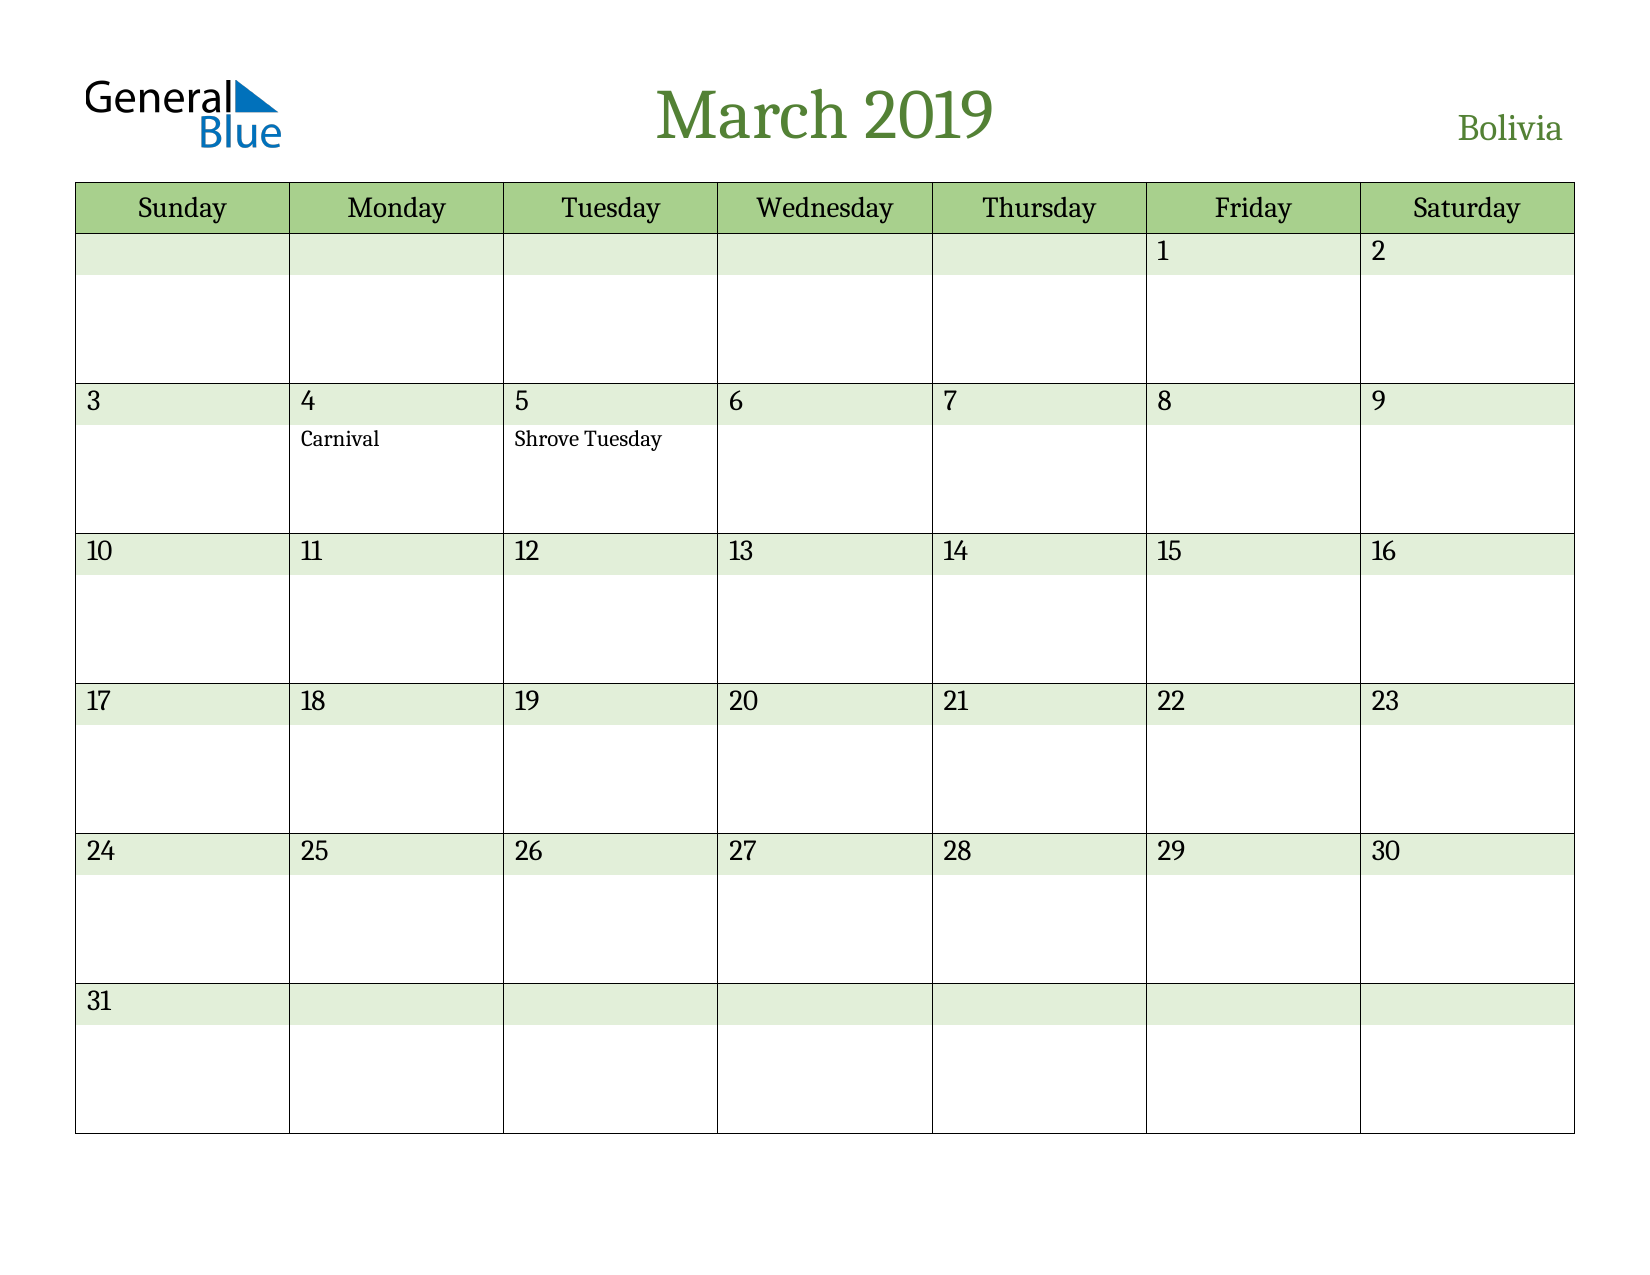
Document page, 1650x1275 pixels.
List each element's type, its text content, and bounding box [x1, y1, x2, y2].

table_cell [76, 1025, 289, 1133]
table_cell [1147, 984, 1360, 1025]
table_cell [290, 875, 503, 983]
table_cell 21 [933, 684, 1146, 725]
table_cell [718, 725, 932, 833]
table_cell [1361, 575, 1574, 683]
table_cell 31 [76, 984, 289, 1025]
table_cell [1361, 425, 1574, 533]
table_cell 2 [1361, 234, 1574, 275]
table_cell 15 [1147, 534, 1360, 575]
table_cell [718, 984, 932, 1025]
table_cell 6 [718, 384, 932, 425]
table_cell [718, 875, 932, 983]
table_header Bolivia [1146, 75, 1574, 182]
table_cell [718, 234, 932, 275]
table_cell Saturday [1361, 183, 1574, 233]
picture [86, 80, 281, 148]
table_cell [718, 1025, 932, 1133]
table_cell [1147, 875, 1360, 983]
table_cell 13 [718, 534, 932, 575]
table_cell [933, 725, 1146, 833]
table_cell Shrove Tuesday [504, 425, 717, 533]
table_cell Friday [1147, 183, 1360, 233]
table_cell [504, 984, 717, 1025]
table_cell [718, 575, 932, 683]
table_cell 25 [290, 834, 503, 875]
table_cell [933, 875, 1146, 983]
table_cell [504, 725, 717, 833]
table_cell [1361, 725, 1574, 833]
table_cell [933, 275, 1146, 383]
table_cell 14 [933, 534, 1146, 575]
table_cell 17 [76, 684, 289, 725]
table_cell [718, 275, 932, 383]
table_cell 23 [1361, 684, 1574, 725]
table_cell 28 [933, 834, 1146, 875]
table_cell [933, 425, 1146, 533]
table_cell [504, 1025, 717, 1133]
table_cell [76, 725, 289, 833]
table_cell [1361, 1025, 1574, 1133]
table_cell 7 [933, 384, 1146, 425]
table_cell [1147, 425, 1360, 533]
table_cell [1147, 275, 1360, 383]
table_cell [504, 575, 717, 683]
table_cell [290, 575, 503, 683]
table_cell [76, 425, 289, 533]
table_cell 24 [76, 834, 289, 875]
table_cell 11 [290, 534, 503, 575]
table_cell Monday [290, 183, 503, 233]
table_cell 1 [1147, 234, 1360, 275]
table_cell [933, 575, 1146, 683]
table_cell 27 [718, 834, 932, 875]
table_cell [1361, 984, 1574, 1025]
table_cell [504, 234, 717, 275]
table_cell [933, 1025, 1146, 1133]
table_cell [504, 275, 717, 383]
table_cell Carnival [290, 425, 503, 533]
table_cell [1361, 875, 1574, 983]
table_cell [290, 275, 503, 383]
table_cell [76, 234, 289, 275]
table_cell [1147, 1025, 1360, 1133]
table_cell [76, 875, 289, 983]
table_header [76, 75, 503, 182]
table_cell 29 [1147, 834, 1360, 875]
table_cell [1147, 575, 1360, 683]
table_cell Sunday [76, 183, 289, 233]
table_cell [718, 425, 932, 533]
table_cell [76, 275, 289, 383]
table_cell [504, 875, 717, 983]
table_cell Wednesday [718, 183, 932, 233]
table_cell [1361, 275, 1574, 383]
table_cell 19 [504, 684, 717, 725]
table_cell [1147, 725, 1360, 833]
table_cell 4 [290, 384, 503, 425]
table_cell 16 [1361, 534, 1574, 575]
table_cell 8 [1147, 384, 1360, 425]
table_cell 12 [504, 534, 717, 575]
table_cell 10 [76, 534, 289, 575]
table_cell [933, 234, 1146, 275]
table_cell [290, 725, 503, 833]
table_cell 18 [290, 684, 503, 725]
table_cell 9 [1361, 384, 1574, 425]
table_cell 26 [504, 834, 717, 875]
table_cell [76, 575, 289, 683]
table_cell [933, 984, 1146, 1025]
table_cell [290, 984, 503, 1025]
table_cell 22 [1147, 684, 1360, 725]
table_cell 3 [76, 384, 289, 425]
table_header March 2019 [504, 75, 1146, 182]
table_cell [290, 1025, 503, 1133]
table_cell 30 [1361, 834, 1574, 875]
table_cell Tuesday [504, 183, 717, 233]
table_cell Thursday [933, 183, 1146, 233]
table_cell 20 [718, 684, 932, 725]
table_cell [290, 234, 503, 275]
table_cell 5 [504, 384, 717, 425]
